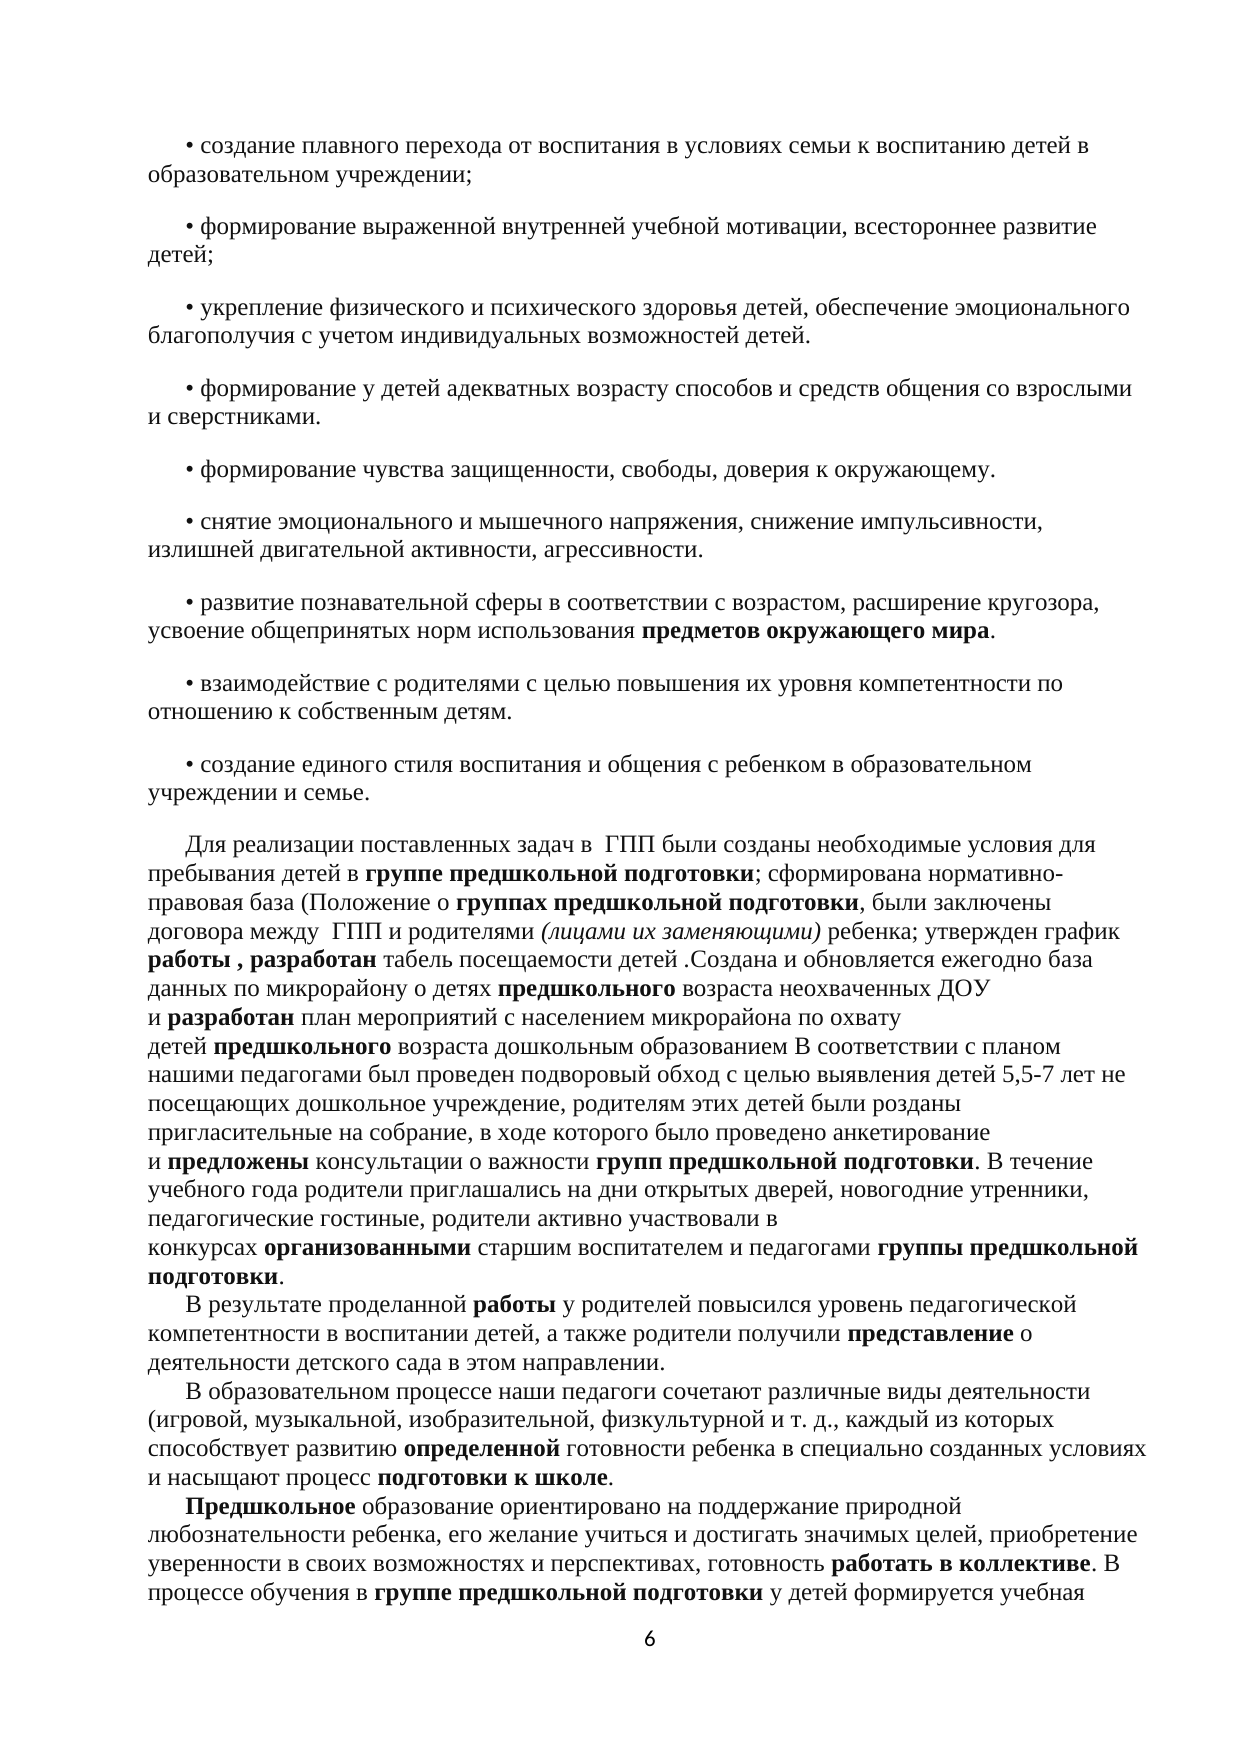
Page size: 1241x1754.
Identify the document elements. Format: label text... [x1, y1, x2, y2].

text В результате проделанной работы у родителей повысился уровень педагогической компетентности в воспитании детей, а также родители получили представление о деятельности детского сада в этом направлении. [148, 1289, 1152, 1376]
text • формирование у детей адекватных возрасту способов и средств общения со взрослыми и сверстниками. [148, 373, 1152, 430]
text • развитие познавательной сферы в соответствии с возрастом, расширение кругозора, усвоение общепринятых норм использования предметов окружающего мира. [148, 587, 1152, 644]
text Для реализации поставленных задач в ГПП были созданы необходимые условия для пребывания детей в группе предшкольной подготовки; сформирована нормативно-правовая база (Положение о группах предшкольной подготовки, были заключены договора между ГПП и родителями (лицами их заменяющими) ребенка; утвержден график работы , разработан табель посещаемости детей .Создана и обновляется ежегодно база данных по микрорайону о детях предшкольного возраста неохваченных ДОУ и разработан план мероприятий с населением микрорайона по охвату детей предшкольного возраста дошкольным образованием В соответствии с планом нашими педагогами был проведен подворовый обход с целью выявления детей 5,5-7 лет не посещающих дошкольное учреждение, родителям этих детей были розданы пригласительные на собрание, в ходе которого было проведено анкетирование и предложены консультации о важности групп предшкольной подготовки. В течение учебного года родители приглашались на дни открытых дверей, новогодние утренники, педагогические гостиные, родители активно участвовали в конкурсах организованными старшим воспитателем и педагогами группы предшкольной подготовки. [148, 829, 1152, 1289]
text • взаимодействие с родителями с целью повышения их уровня компетентности по отношению к собственным детям. [148, 668, 1152, 725]
text • снятие эмоционального и мышечного напряжения, снижение импульсивности, излишней двигательной активности, агрессивности. [148, 506, 1152, 563]
text • создание плавного перехода от воспитания в условиях семьи к воспитанию детей в образовательном учреждении; [148, 130, 1152, 187]
text • создание единого стиля воспитания и общения с ребенком в образовательном учреждении и семье. [148, 749, 1152, 806]
text В образовательном процессе наши педагоги сочетают различные виды деятельности (игровой, музыкальной, изобразительной, физкультурной и т. д., каждый из которых способствует развитию определенной готовности ребенка в специально созданных условиях и насыщают процесс подготовки к школе. [148, 1376, 1152, 1491]
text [148, 1491, 1152, 1606]
text • укрепление физического и психического здоровья детей, обеспечение эмоционального благополучия с учетом индивидуальных возможностей детей. [148, 292, 1152, 349]
text • формирование выраженной внутренней учебной мотивации, всестороннее развитие детей; [148, 211, 1152, 268]
text • формирование чувства защищенности, свободы, доверия к окружающему. [148, 454, 1152, 482]
